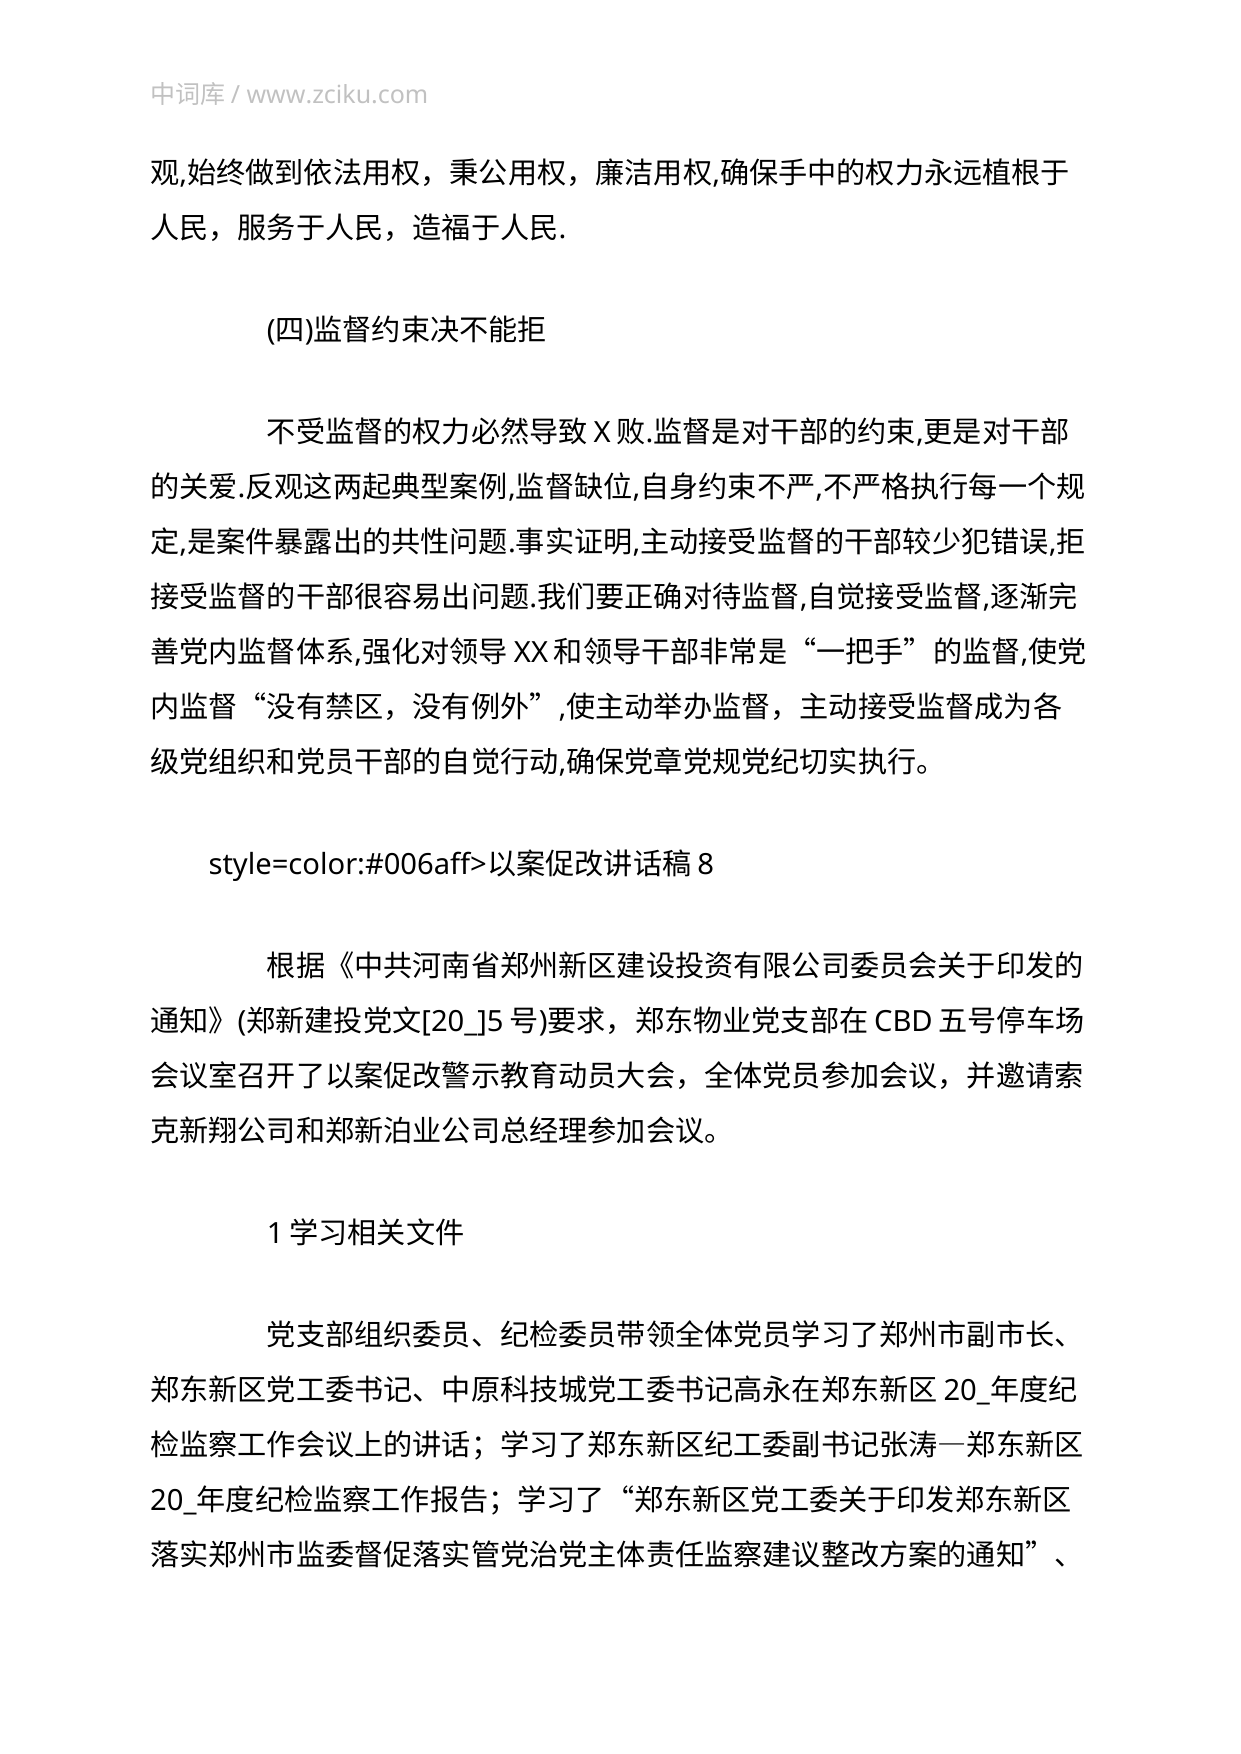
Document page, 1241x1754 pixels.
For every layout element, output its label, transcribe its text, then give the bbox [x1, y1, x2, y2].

text 不受监督的权力必然导致X败.监督是对干部的约束,更是对干部的关爱.反观这两起典型案例,监督缺位,自身约束不严,不严格执行每一个规定,是案件暴露出的共性问题.事实证明,主动接受监督的干部较少犯错误,拒接受监督的干部很容易出问题.我们要正确对待监督,自觉接受监督,逐渐完善党内监督体系,强化对领导XX和领导干部非常是“一把手”的监督,使党内监督“没有禁区，没有例外”,使主动举办监督，主动接受监督成为各级党组织和党员干部的自觉行动,确保党章党规党纪切实执行。 [150, 409, 1090, 781]
text (四)监督约束决不能拒 [150, 307, 1090, 349]
text 根据《中共河南省郑州新区建设投资有限公司委员会关于印发的通知》(郑新建投党文[20_]5号)要求，郑东物业党支部在CBD五号停车场会议室召开了以案促改警示教育动员大会，全体党员参加会议，并邀请索克新翔公司和郑新泊业公司总经理参加会议。 [150, 943, 1090, 1150]
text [150, 150, 1090, 247]
text style=color:#006aff>以案促改讲话稿8 [150, 841, 1090, 883]
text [150, 1311, 1090, 1573]
text 1学习相关文件 [150, 1209, 1090, 1252]
